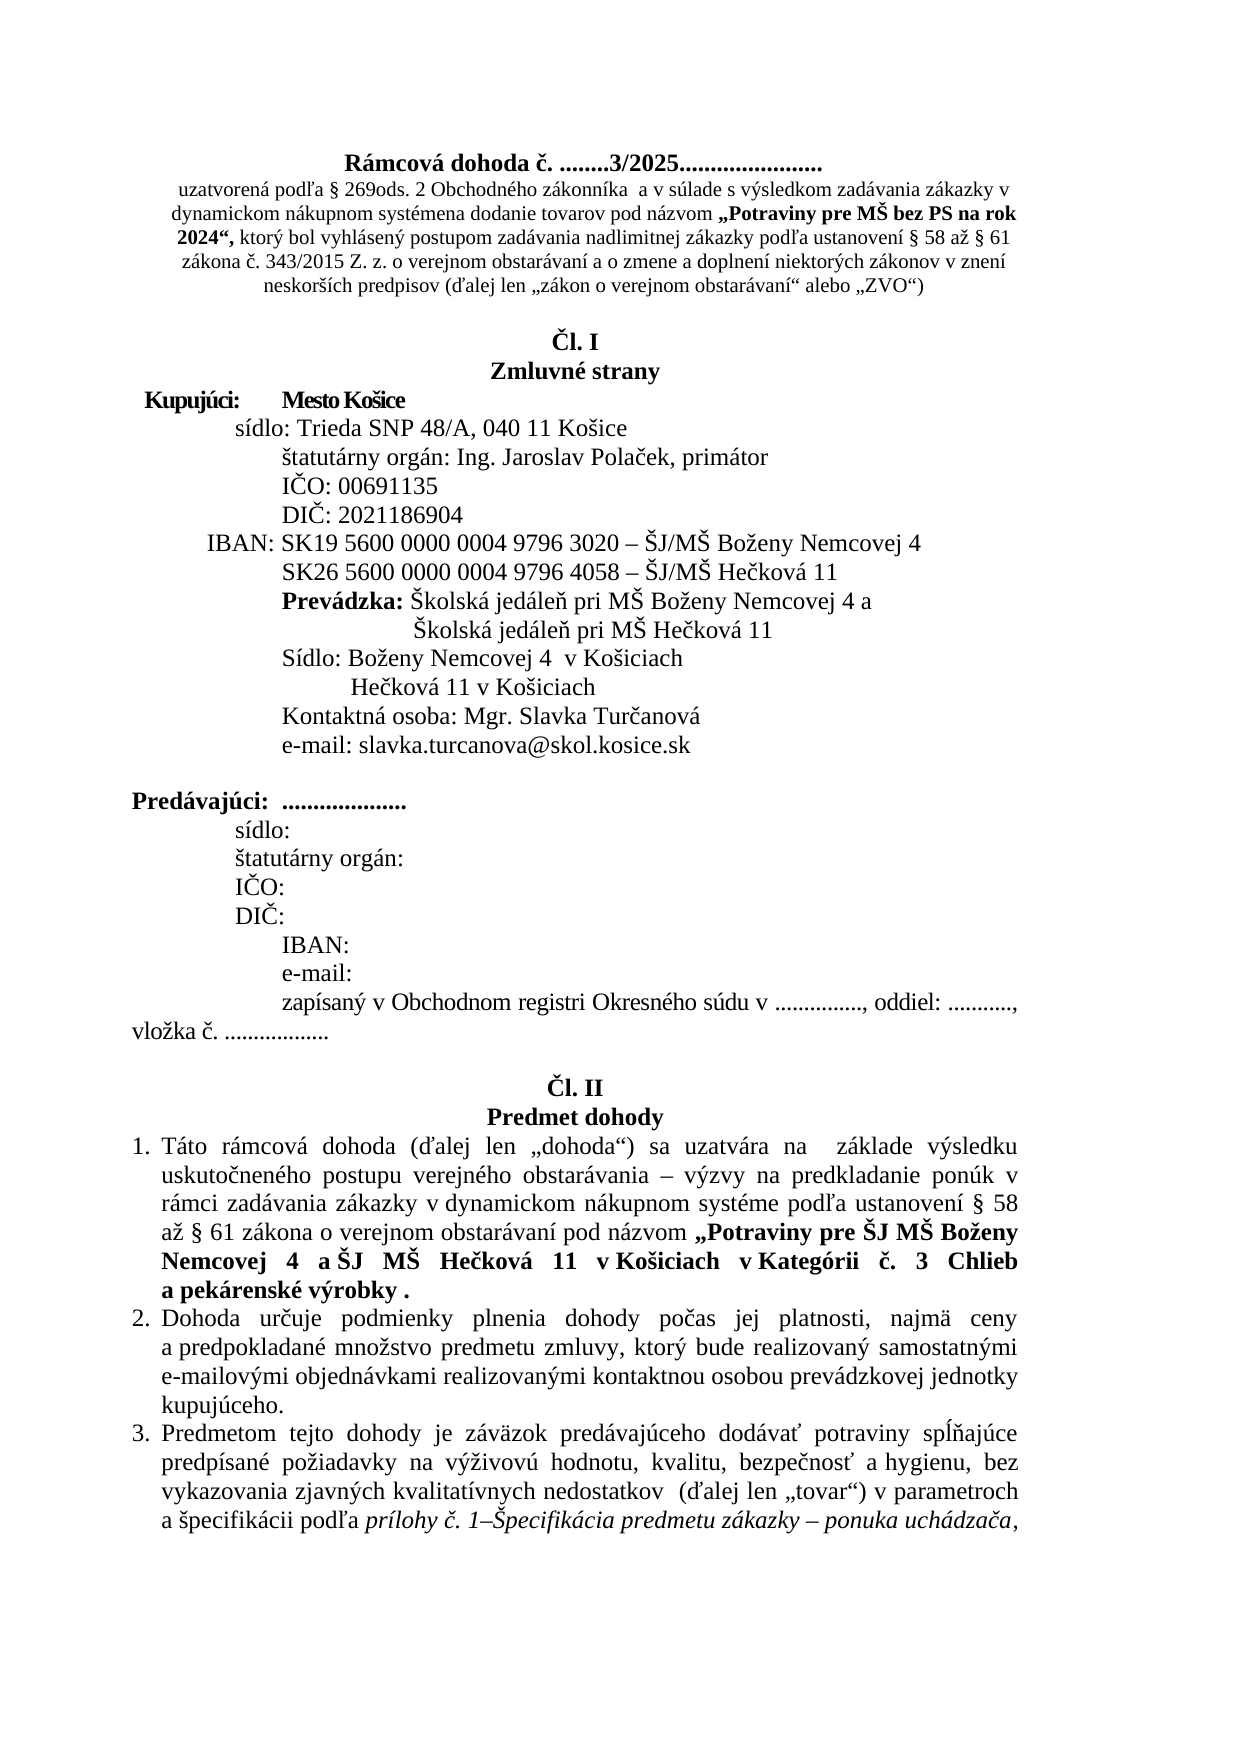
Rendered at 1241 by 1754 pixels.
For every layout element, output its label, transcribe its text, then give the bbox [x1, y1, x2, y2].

text Prevádzka: Školská jedáleň pri MŠ Boženy Nemcovej 4 a Školská jedáleň pri MŠ Hečková 11 [282, 586, 1018, 643]
text štatutárny orgán: [207, 843, 1018, 872]
text IČO: 00691135 [132, 471, 1018, 500]
text sídlo: Trieda SNP 48/A, 040 11 Košice [132, 413, 1018, 442]
text Kupujúci: Mesto Košice [144, 385, 1018, 413]
text Kontaktná osoba: Mgr. Slavka Turčanová [132, 701, 1018, 730]
text Čl. II [132, 1073, 1018, 1102]
list uzatvorená podľa § 269ods. 2 Obchodného zákonníka a v súlade s výsledkom zadávania zákazky v dynamickom nákupnom systémena dodanie tovarov pod názvom „Potraviny pre MŠ bez PS na rok 2024“, ktorý bol vyhlásený postupom zadávania nadlimitnej zákazky podľa ustanovení § 58 až § 61 zákona č. 343/2015 Z. z. o verejnom obstarávaní a o zmene a doplnení niektorých zákonov v znení neskorších predpisov (ďalej len „zákon o verejnom obstarávaní“ alebo „ZVO“) [169, 176, 1018, 297]
text Sídlo: Boženy Nemcovej 4 v Košiciach [132, 643, 1018, 672]
text DIČ: 2021186904 [132, 500, 1018, 528]
text IBAN: [132, 930, 1018, 958]
text Čl. I [132, 327, 1018, 356]
text Rámcová dohoda č. ........3/2025....................... [148, 148, 1018, 176]
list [132, 1418, 1018, 1533]
list Táto rámcová dohoda (ďalej len „dohoda“) sa uzatvára na základe výsledku uskutočneného postupu verejného obstarávania – výzvy na predkladanie ponúk v rámci zadávania zákazky v dynamickom nákupnom systéme podľa ustanovení § 58 až § 61 zákona o verejnom obstarávaní pod názvom „Potraviny pre ŠJ MŠ Boženy Nemcovej 4 a ŠJ MŠ Hečková 11 v Košiciach v Kategórii č. 3 Chlieb a pekárenské výrobky . [132, 1131, 1018, 1303]
text e-mail: slavka.turcanova@skol.kosice.sk [132, 730, 1018, 758]
text Zmluvné strany [132, 356, 1018, 385]
text IČO: [132, 872, 1018, 901]
text sídlo: [132, 815, 1018, 843]
text Predávajúci: .................... [132, 786, 1018, 815]
list Dohoda určuje podmienky plnenia dohody počas jej platnosti, najmä ceny a predpokladané množstvo predmetu zmluvy, ktorý bude realizovaný samostatnými e-mailovými objednávkami realizovanými kontaktnou osobou prevádzkovej jednotky kupujúceho. [132, 1303, 1018, 1418]
text Predmet dohody [132, 1102, 1018, 1131]
text e-mail: [132, 958, 1018, 987]
text Hečková 11 v Košiciach [132, 672, 1018, 701]
text DIČ: [132, 901, 1018, 930]
text zapísaný v Obchodnom registri Okresného súdu v ..............., oddiel: ..........., vložka č. .................. [132, 987, 1018, 1045]
text IBAN: SK19 5600 0000 0004 9796 3020 – ŠJ/MŠ Boženy Nemcovej 4 [132, 528, 1018, 557]
text štatutárny orgán: Ing. Jaroslav Polaček, primátor [207, 442, 1018, 471]
text SK26 5600 0000 0004 9796 4058 – ŠJ/MŠ Hečková 11 [207, 557, 1018, 586]
